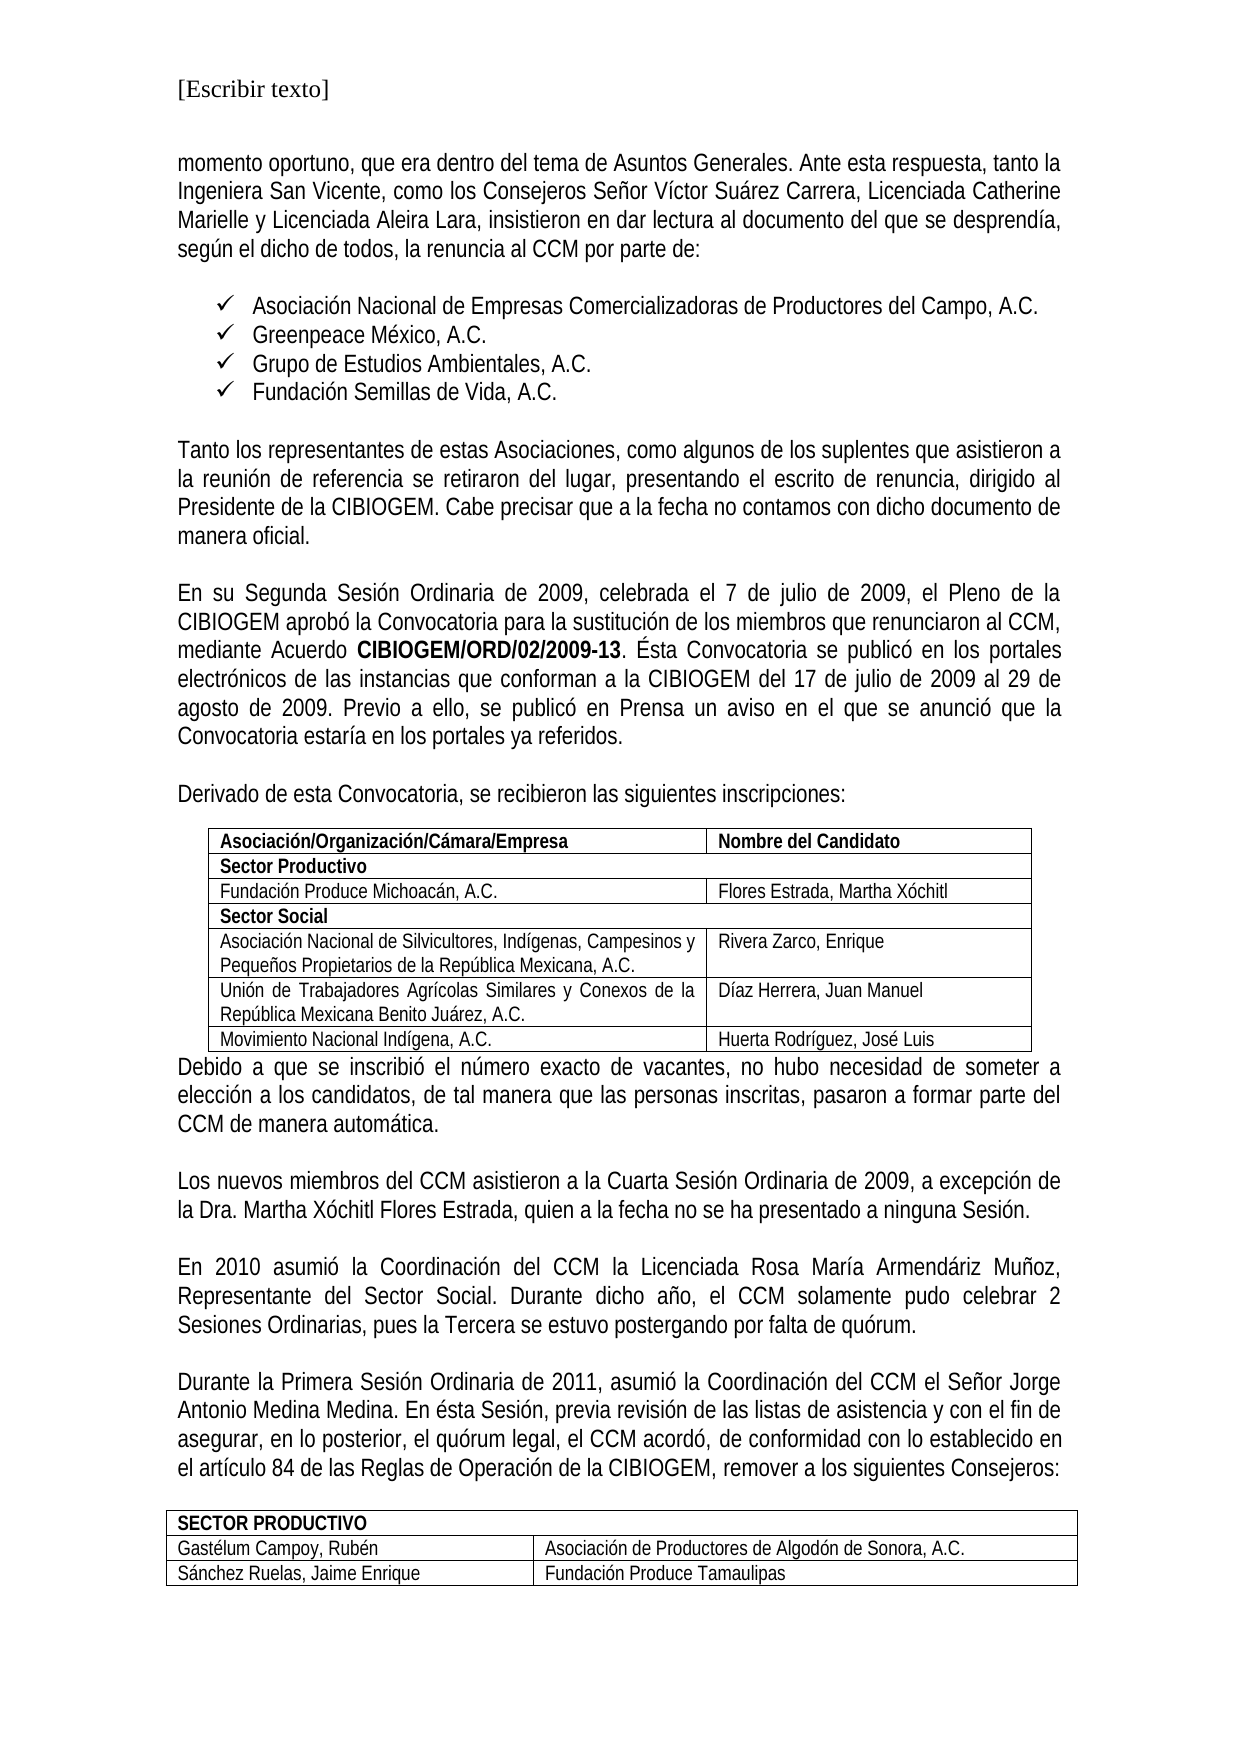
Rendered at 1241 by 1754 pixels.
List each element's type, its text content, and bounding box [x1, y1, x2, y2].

text Los nuevos miembros del CCM asistieron a la Cuarta Sesión Ordinaria de 2009, a excepción de la Dra. Martha Xóchitl Flores Estrada, quien a la fecha no se ha presentado a ninguna Sesión. [177, 1166, 1063, 1224]
table_cell Asociación Nacional de Silvicultores, Indígenas, Campesinos y Pequeños Propietarios de la República Mexicana, A.C. [209, 929, 706, 977]
text Derivado de esta Convocatoria, se recibieron las siguientes inscripciones: [177, 779, 1063, 807]
table_cell Greenpeace México, A.C. [166, 320, 1052, 348]
text En 2010 asumió la Coordinación del CCM la Licenciada Rosa María Armendáriz Muñoz, Representante del Sector Social. Durante dicho año, el CCM solamente pudo celebrar 2 Sesiones Ordinarias, pues la Tercera se estuvo postergando por falta de quórum. [177, 1252, 1063, 1338]
table_cell Fundación Produce Michoacán, A.C. [209, 879, 706, 903]
table_cell Flores Estrada, Martha Xóchitl [707, 879, 1031, 903]
table_cell Sector Social [209, 904, 1031, 928]
table_cell Movimiento Nacional Indígena, A.C. [209, 1027, 706, 1051]
table_cell Fundación Semillas de Vida, A.C. [166, 378, 1052, 406]
table_cell Asociación de Productores de Algodón de Sonora, A.C. [534, 1536, 1077, 1560]
table_header Nombre del Candidato [707, 829, 1031, 853]
table_cell Grupo de Estudios Ambientales, A.C. [166, 349, 1052, 377]
table_cell Huerta Rodríguez, José Luis [707, 1027, 1031, 1051]
text En su Segunda Sesión Ordinaria de 2009, celebrada el 7 de julio de 2009, el Pleno de la CIBIOGEM aprobó la Convocatoria para la sustitución de los miembros que renunciaron al CCM, mediante Acuerdo CIBIOGEM/ORD/02/2009-13. Ésta Convocatoria se publicó en los portales electrónicos de las instancias que conforman a la CIBIOGEM del 17 de julio de 2009 al 29 de agosto de 2009. Previo a ello, se publicó en Prensa un aviso en el que se anunció que la Convocatoria estaría en los portales ya referidos. [177, 578, 1063, 750]
text Tanto los representantes de estas Asociaciones, como algunos de los suplentes que asistieron a la reunión de referencia se retiraron del lugar, presentando el escrito de renuncia, dirigido al Presidente de la CIBIOGEM. Cabe precisar que a la fecha no contamos con dicho documento de manera oficial. [177, 435, 1063, 549]
table_cell Rivera Zarco, Enrique [707, 929, 1031, 977]
table_cell Gastélum Campoy, Rubén [167, 1536, 533, 1560]
table_header Asociación/Organización/Cámara/Empresa [209, 829, 706, 853]
table_cell Sánchez Ruelas, Jaime Enrique [167, 1561, 533, 1585]
text Debido a que se inscribió el número exacto de vacantes, no hubo necesidad de someter a elección a los candidatos, de tal manera que las personas inscritas, pasaron a formar parte del CCM de manera automática. [177, 864, 1063, 1138]
table_header SECTOR PRODUCTIVO [167, 1511, 1077, 1535]
table_cell Díaz Herrera, Juan Manuel [707, 978, 1031, 1026]
text Durante la Primera Sesión Ordinaria de 2011, asumió la Coordinación del CCM el Señor Jorge Antonio Medina Medina. En ésta Sesión, previa revisión de las listas de asistencia y con el fin de asegurar, en lo posterior, el quórum legal, el CCM acordó, de conformidad con lo establecido en el artículo 84 de las Reglas de Operación de la CIBIOGEM, remover a los siguientes Consejeros: [177, 1367, 1063, 1481]
table_header Asociación Nacional de Empresas Comercializadoras de Productores del Campo, A.C. [166, 291, 1052, 320]
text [177, 148, 1063, 262]
table_cell Fundación Produce Tamaulipas [534, 1561, 1077, 1585]
table_cell Sector Productivo [209, 854, 1031, 878]
table_cell Unión de Trabajadores Agrícolas Similares y Conexos de la República Mexicana Benito Juárez, A.C. [209, 978, 706, 1026]
